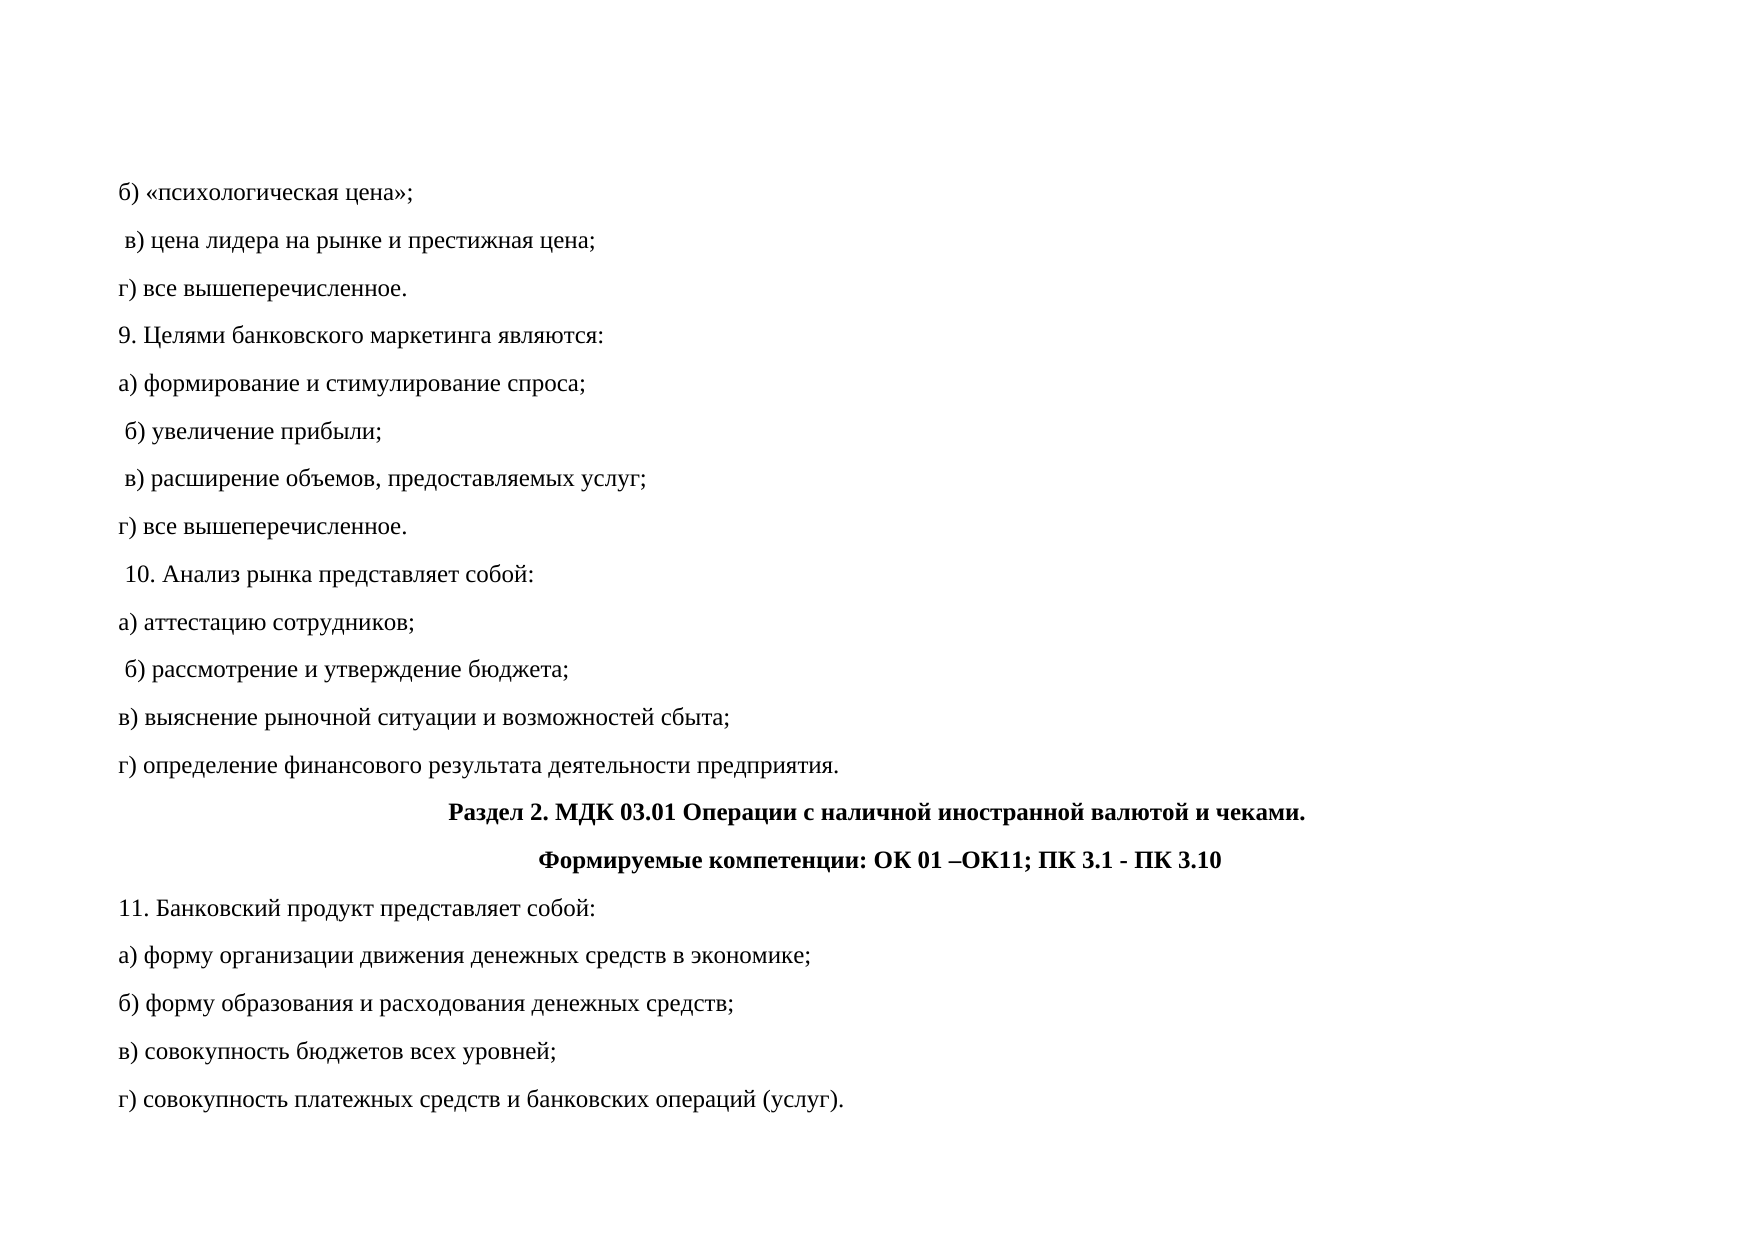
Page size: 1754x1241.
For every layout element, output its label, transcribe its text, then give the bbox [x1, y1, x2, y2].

text б) форму образования и расходования денежных средств; [118, 988, 1636, 1017]
text г) все вышеперечисленное. [118, 511, 1636, 540]
text б) рассмотрение и утверждение бюджета; [118, 654, 1636, 683]
text г) определение финансового результата деятельности предприятия. [118, 750, 1636, 778]
text Раздел 2. МДК 03.01 Операции с наличной иностранной валютой и чеками. [118, 797, 1636, 826]
text г) совокупность платежных средств и банковских операций (услуг). [118, 1084, 1636, 1112]
text в) цена лидера на рынке и престижная цена; [118, 225, 1636, 254]
text Формируемые компетенции: ОК 01 –ОК11; ПК 3.1 - ПК 3.10 [118, 845, 1636, 874]
text б) «психологическая цена»; [118, 177, 1636, 206]
text а) аттестацию сотрудников; [118, 607, 1636, 635]
text г) все вышеперечисленное. [118, 273, 1636, 301]
text в) выяснение рыночной ситуации и возможностей сбыта; [118, 702, 1636, 731]
text 10. Анализ рынка представляет собой: [118, 559, 1636, 588]
text б) увеличение прибыли; [118, 416, 1636, 444]
text в) расширение объемов, предоставляемых услуг; [118, 463, 1636, 492]
text 11. Банковский продукт представляет собой: [118, 893, 1636, 922]
text в) совокупность бюджетов всех уровней; [118, 1036, 1636, 1065]
text а) форму организации движения денежных средств в экономике; [118, 941, 1636, 969]
text 9. Целями банковского маркетинга являются: [118, 320, 1636, 349]
text а) формирование и стимулирование спроса; [118, 368, 1636, 397]
